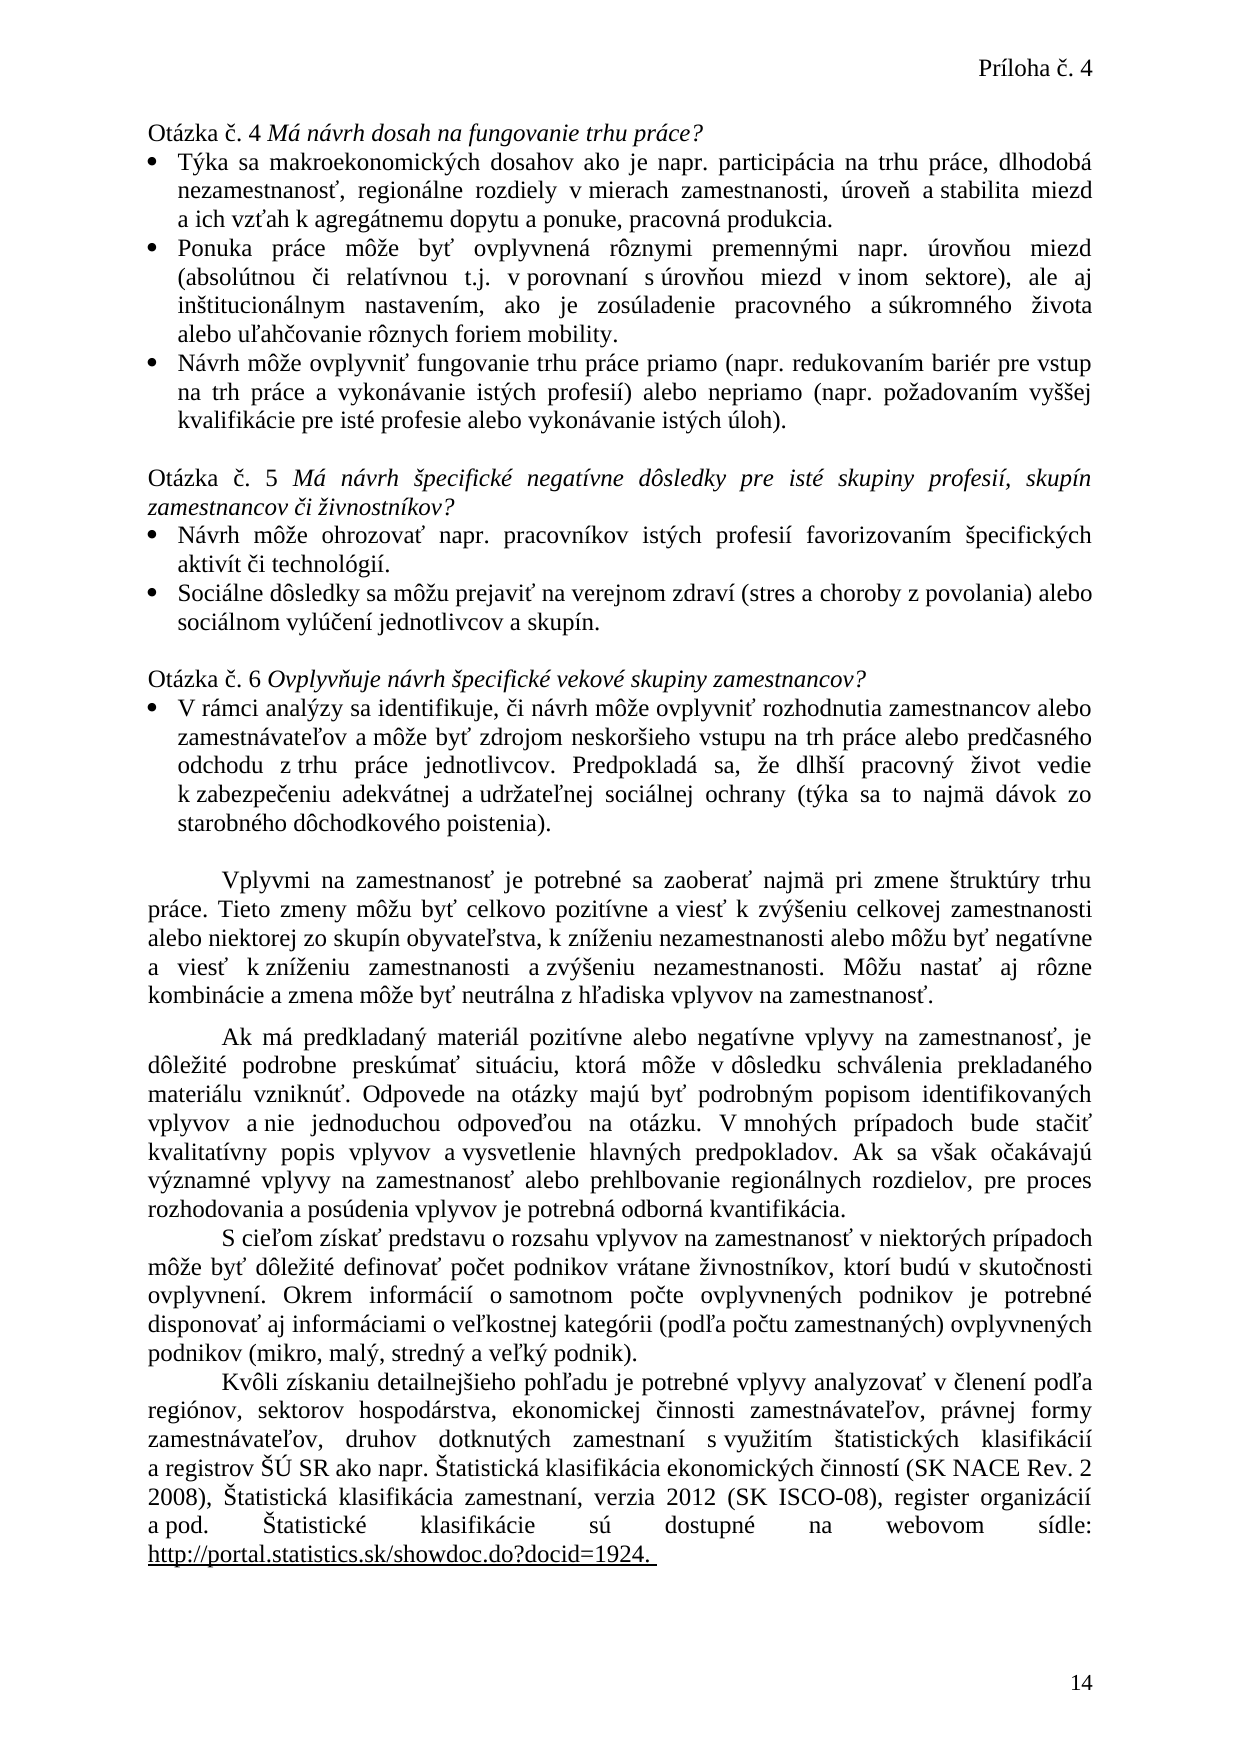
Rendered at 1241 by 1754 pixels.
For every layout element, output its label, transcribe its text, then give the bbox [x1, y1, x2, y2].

text Otázka č. 4 Má návrh dosah na fungovanie trhu práce? [148, 118, 1092, 147]
list Týka sa makroekonomických dosahov ako je napr. participácia na trhu práce, dlhodobá nezamestnanosť, regionálne rozdiely v mierach zamestnanosti, úroveň a stabilita miezd a ich vzťah k agregátnemu dopytu a ponuke, pracovná produkcia. [148, 147, 1092, 233]
text Kvôli získaniu detailnejšieho pohľadu je potrebné vplyvy analyzovať v členení podľa regiónov, sektorov hospodárstva, ekonomickej činnosti zamestnávateľov, právnej formy zamestnávateľov, druhov dotknutých zamestnaní s využitím štatistických klasifikácií a registrov ŠÚ SR ako napr. Štatistická klasifikácia ekonomických činností (SK NACE Rev. 2 2008), Štatistická klasifikácia zamestnaní, verzia 2012 (SK ISCO-08), register organizácií a pod. Štatistické klasifikácie sú dostupné na webovom sídle: http://portal.statistics.sk/showdoc.do?docid=1924. [148, 1367, 1092, 1568]
list Sociálne dôsledky sa môžu prejaviť na verejnom zdraví (stres a choroby z povolania) alebo sociálnom vylúčení jednotlivcov a skupín. [148, 578, 1092, 636]
text S cieľom získať predstavu o rozsahu vplyvov na zamestnanosť v niektorých prípadoch môže byť dôležité definovať počet podnikov vrátane živnostníkov, ktorí budú v skutočnosti ovplyvnení. Okrem informácií o samotnom počte ovplyvnených podnikov je potrebné disponovať aj informáciami o veľkostnej kategórii (podľa počtu zamestnaných) ovplyvnených podnikov (mikro, malý, stredný a veľký podnik). [148, 1223, 1092, 1367]
list V rámci analýzy sa identifikuje, či návrh môže ovplyvniť rozhodnutia zamestnancov alebo zamestnávateľov a môže byť zdrojom neskoršieho vstupu na trh práce alebo predčasného odchodu z trhu práce jednotlivcov. Predpokladá sa, že dlhší pracovný život vedie k zabezpečeniu adekvátnej a udržateľnej sociálnej ochrany (týka sa to najmä dávok zo starobného dôchodkového poistenia). [148, 693, 1092, 837]
text Otázka č. 6 Ovplyvňuje návrh špecifické vekové skupiny zamestnancov? [148, 664, 1092, 693]
list Návrh môže ovplyvniť fungovanie trhu práce priamo (napr. redukovaním bariér pre vstup na trh práce a vykonávanie istých profesií) alebo nepriamo (napr. požadovaním vyššej kvalifikácie pre isté profesie alebo vykonávanie istých úloh). [148, 348, 1092, 434]
text Ak má predkladaný materiál pozitívne alebo negatívne vplyvy na zamestnanosť, je dôležité podrobne preskúmať situáciu, ktorá môže v dôsledku schválenia prekladaného materiálu vzniknúť. Odpovede na otázky majú byť podrobným popisom identifikovaných vplyvov a nie jednoduchou odpoveďou na otázku. V mnohých prípadoch bude stačiť kvalitatívny popis vplyvov a vysvetlenie hlavných predpokladov. Ak sa však očakávajú významné vplyvy na zamestnanosť alebo prehlbovanie regionálnych rozdielov, pre proces rozhodovania a posúdenia vplyvov je potrebná odborná kvantifikácia. [148, 1022, 1092, 1223]
list Ponuka práce môže byť ovplyvnená rôznymi premennými napr. úrovňou miezd (absolútnou či relatívnou t.j. v porovnaní s úrovňou miezd v inom sektore), ale aj inštitucionálnym nastavením, ako je zosúladenie pracovného a súkromného života alebo uľahčovanie rôznych foriem mobility. [148, 233, 1092, 348]
list Návrh môže ohrozovať napr. pracovníkov istých profesií favorizovaním špecifických aktivít či technológií. [148, 521, 1092, 578]
text Vplyvmi na zamestnanosť je potrebné sa zaoberať najmä pri zmene štruktúry trhu práce. Tieto zmeny môžu byť celkovo pozitívne a viesť k zvýšeniu celkovej zamestnanosti alebo niektorej zo skupín obyvateľstva, k zníženiu nezamestnanosti alebo môžu byť negatívne a viesť k zníženiu zamestnanosti a zvýšeniu nezamestnanosti. Môžu nastať aj rôzne kombinácie a zmena môže byť neutrálna z hľadiska vplyvov na zamestnanosť. [148, 866, 1092, 1009]
text Otázka č. 5 Má návrh špecifické negatívne dôsledky pre isté skupiny profesií, skupín zamestnancov či živnostníkov? [148, 463, 1092, 521]
